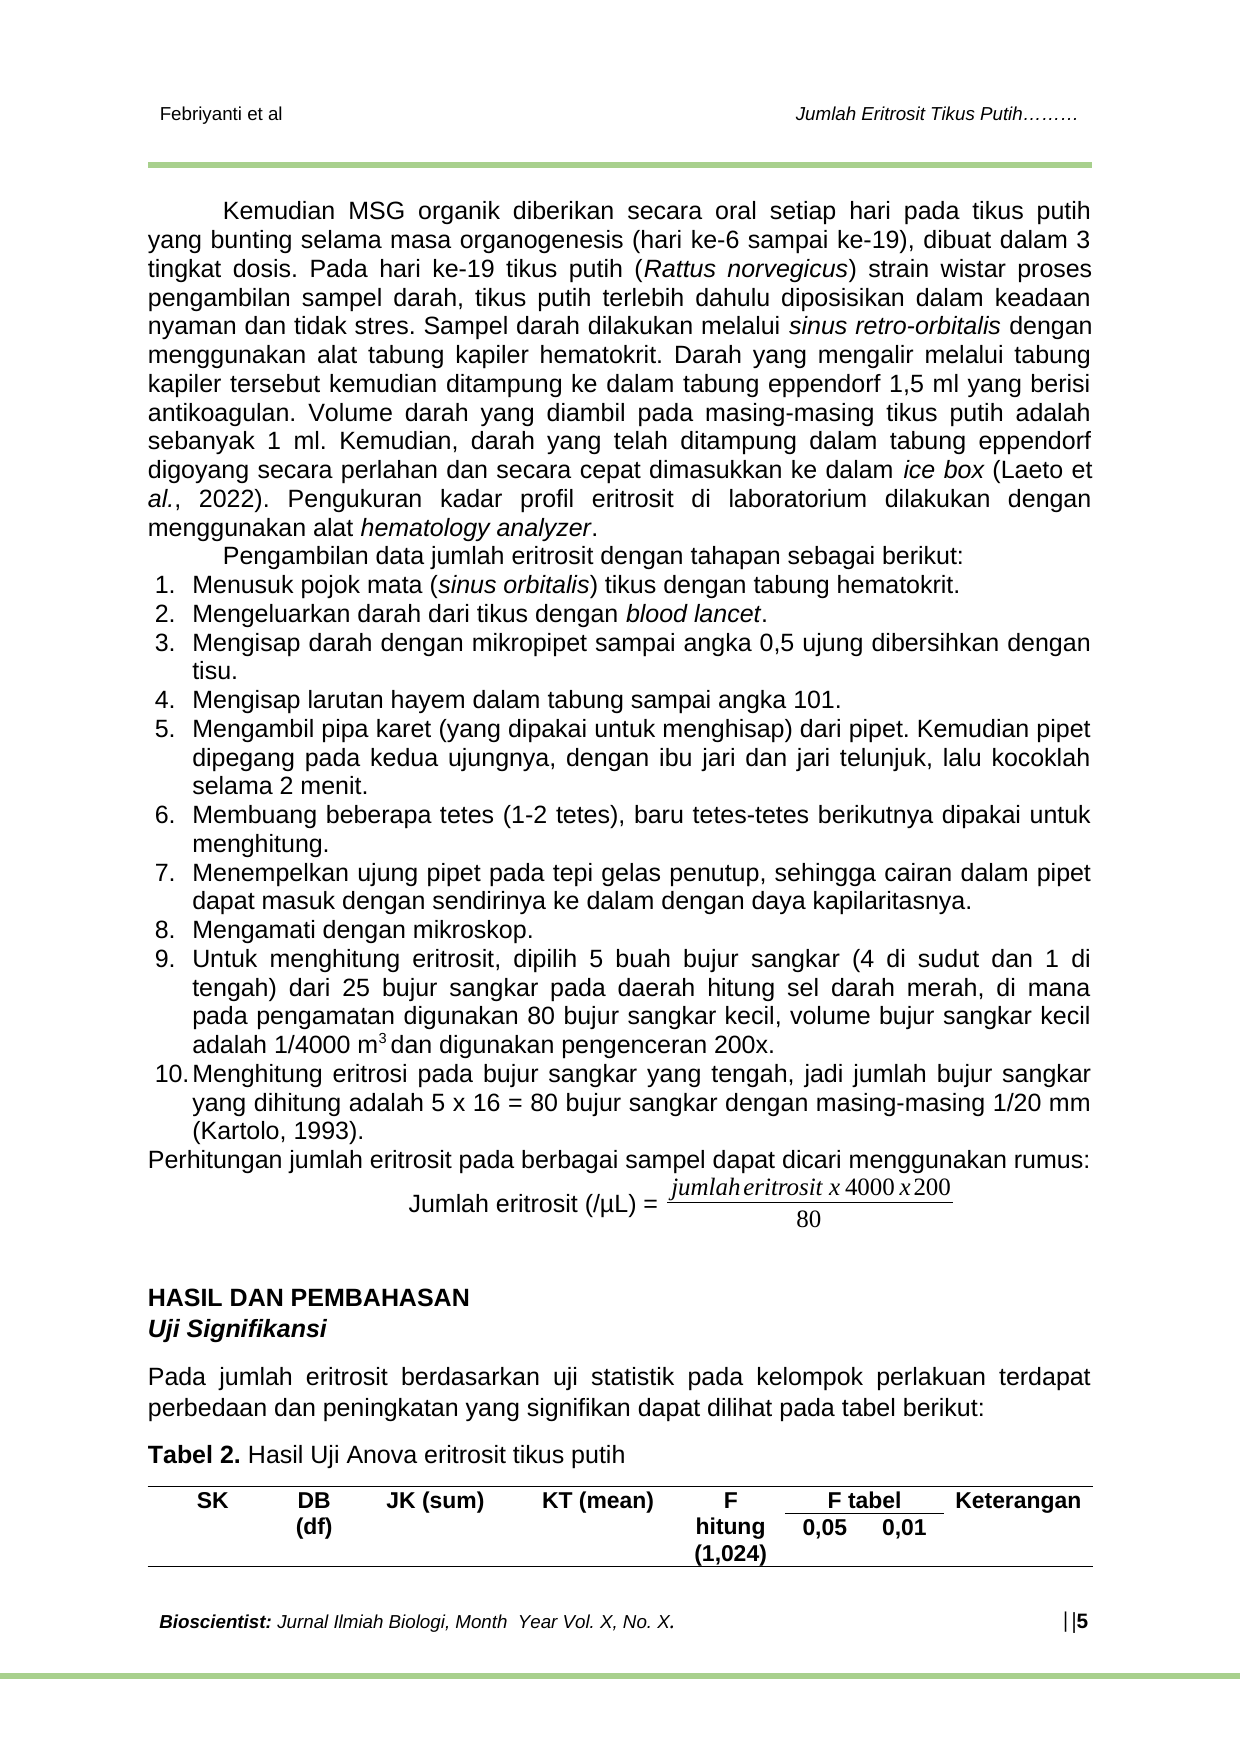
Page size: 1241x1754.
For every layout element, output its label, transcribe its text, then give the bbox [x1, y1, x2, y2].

table_cell 0,01 [865, 1514, 944, 1566]
text Jumlah eritrosit (/µL) = [269, 1174, 1092, 1233]
text Kemudian MSG organik diberikan secara oral setiap hari pada tikus putih yang bunting selama masa organogenesis (hari ke-6 sampai ke-19), dibuat dalam 3 tingkat dosis. Pada hari ke-19 tikus putih (Rattus norvegicus) strain wistar proses pengambilan sampel darah, tikus putih terlebih dahulu diposisikan dalam keadaan nyaman dan tidak stres. Sampel darah dilakukan melalui sinus retro-orbitalis dengan menggunakan alat tabung kapiler hematokrit. Darah yang mengalir melalui tabung kapiler tersebut kemudian ditampung ke dalam tabung eppendorf 1,5 ml yang berisi antikoagulan. Volume darah yang diambil pada masing-masing tikus putih adalah sebanyak 1 ml. Kemudian, darah yang telah ditampung dalam tabung eppendorf digoyang secara perlahan dan secara cepat dimasukkan ke dalam ice box (Laeto et al., 2022). Pengukuran kadar profil eritrosit di laboratorium dilakukan dengan menggunakan alat hematology analyzer. [148, 196, 1092, 541]
text Pada jumlah eritrosit berdasarkan uji statistik pada kelompok perlakuan terdapat perbedaan dan peningkatan yang signifikan dapat dilihat pada tabel berikut: [148, 1362, 1092, 1421]
table_header DB (df) [278, 1487, 351, 1566]
list Membuang beberapa tetes (1-2 tetes), baru tetes-tetes berikutnya dipakai untuk menghitung. [154, 800, 1092, 858]
list Mengeluarkan darah dari tikus dengan blood lancet. [154, 599, 1092, 628]
table_header KT (mean) [520, 1487, 676, 1566]
list Mengisap larutan hayem dalam tabung sampai angka 101. [154, 685, 1092, 714]
list Mengisap darah dengan mikropipet sampai angka 0,5 ujung dibersihkan dengan tisu. [154, 628, 1092, 685]
text Perhitungan jumlah eritrosit pada berbagai sampel dapat dicari menggunakan rumus: [140, 1145, 1092, 1174]
text Uji Signifikansi [148, 1314, 1092, 1343]
table_header F hitung (1,024) [676, 1487, 785, 1566]
text Tabel 2. Hasil Uji Anova eritrosit tikus putih [148, 1440, 1092, 1469]
list Menusuk pojok mata (sinus orbitalis) tikus dengan tabung hematokrit. [154, 570, 1092, 599]
table_cell 0,05 [785, 1514, 864, 1566]
list Menempelkan ujung pipet pada tepi gelas penutup, sehingga cairan dalam pipet dapat masuk dengan sendirinya ke dalam dengan daya kapilaritasnya. [154, 858, 1092, 915]
text Pengambilan data jumlah eritrosit dengan tahapan sebagai berikut: [148, 541, 1092, 570]
subtitle HASIL DAN PEMBAHASAN [148, 1283, 1092, 1312]
table_header SK [148, 1487, 277, 1566]
table_header JK (sum) [351, 1487, 520, 1566]
table_header F tabel [785, 1487, 944, 1513]
list Mengambil pipa karet (yang dipakai untuk menghisap) dari pipet. Kemudian pipet dipegang pada kedua ujungnya, dengan ibu jari dan jari telunjuk, lalu kocoklah selama 2 menit. [154, 714, 1092, 800]
list Untuk menghitung eritrosit, dipilih 5 buah bujur sangkar (4 di sudut dan 1 di tengah) dari 25 bujur sangkar pada daerah hitung sel darah merah, di mana pada pengamatan digunakan 80 bujur sangkar kecil, volume bujur sangkar kecil adalah 1/4000 m3 dan digunakan pengenceran 200x. [154, 944, 1092, 1059]
list Menghitung eritrosi pada bujur sangkar yang tengah, jadi jumlah bujur sangkar yang dihitung adalah 5 x 16 = 80 bujur sangkar dengan masing-masing 1/20 mm (Kartolo, 1993). [154, 1059, 1092, 1145]
list Mengamati dengan mikroskop. [154, 915, 1092, 944]
table_header Keterangan [944, 1487, 1092, 1566]
